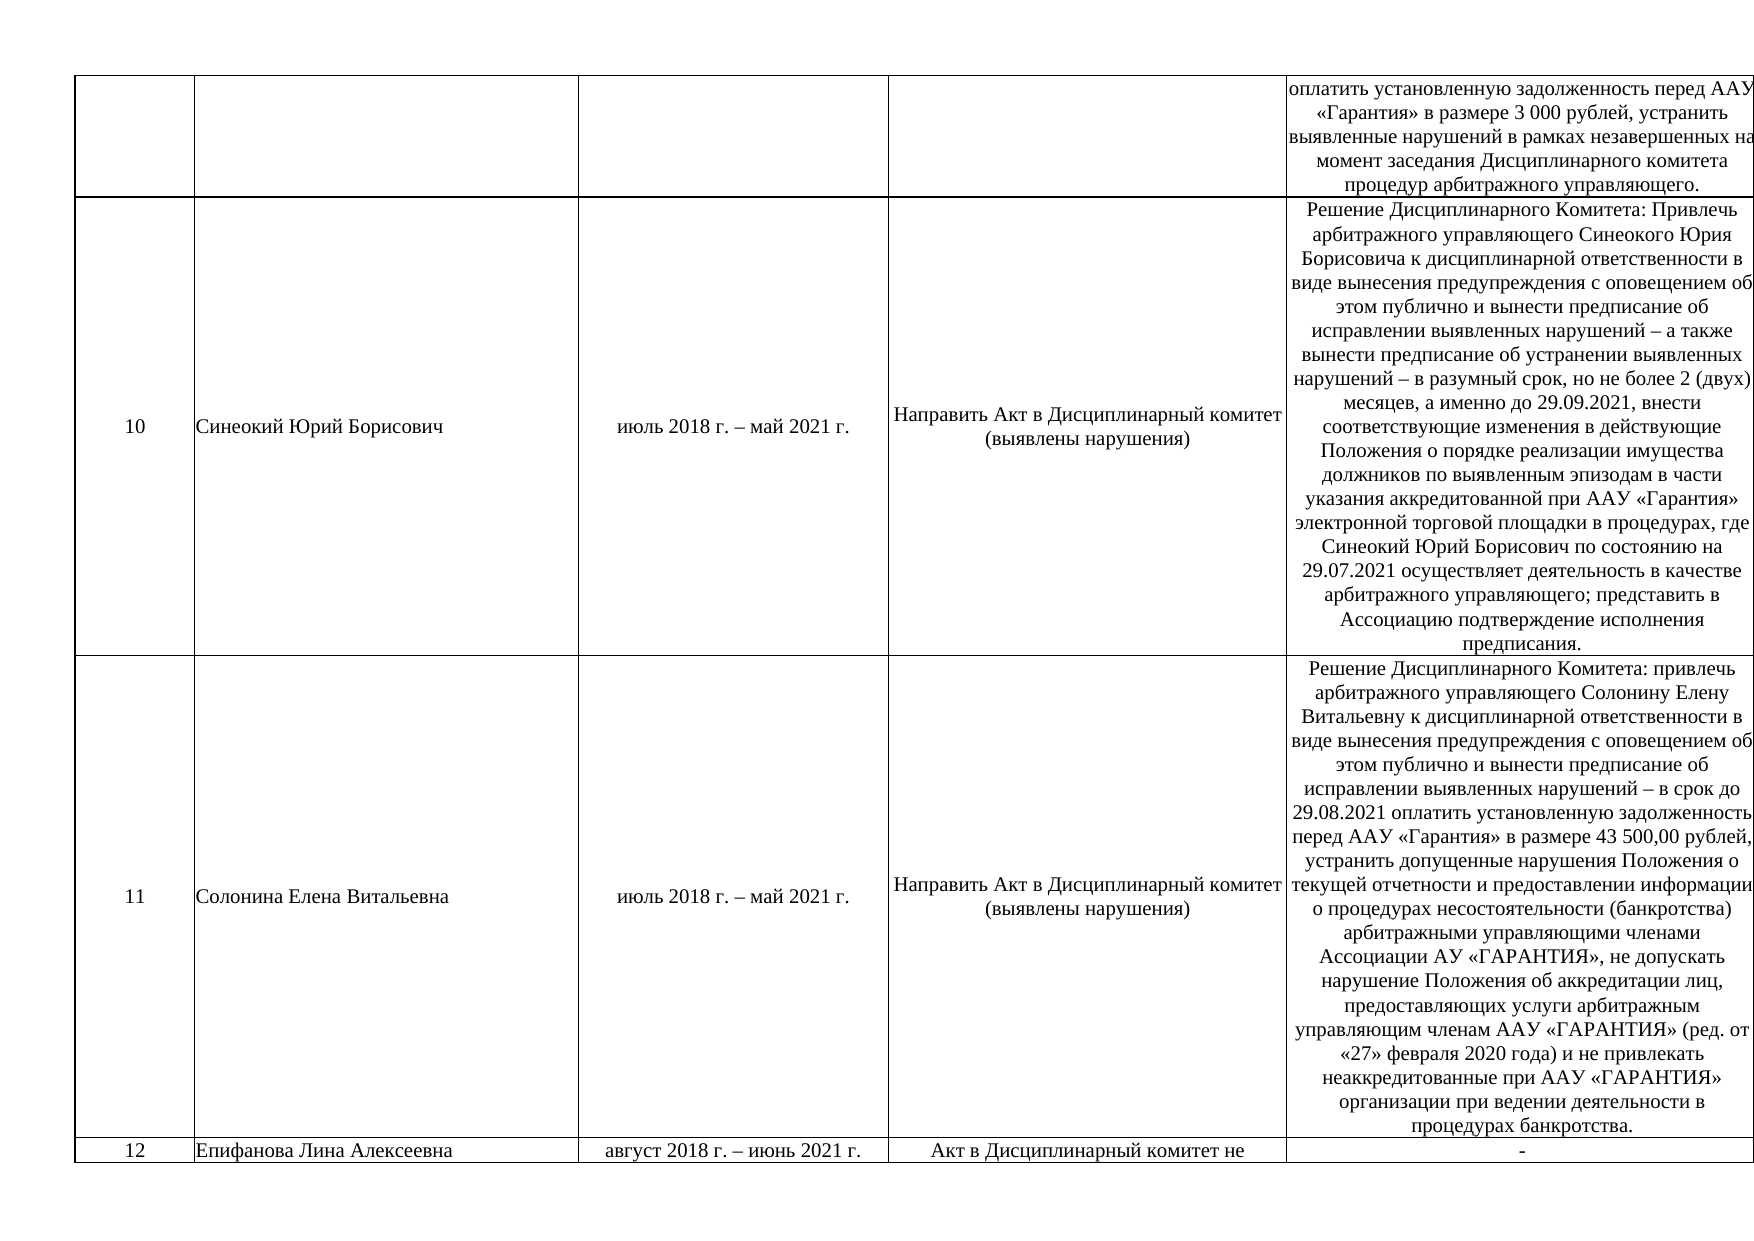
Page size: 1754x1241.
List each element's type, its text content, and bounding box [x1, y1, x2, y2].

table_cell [889, 76, 1286, 196]
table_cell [195, 1138, 578, 1162]
table_cell Направить Акт в Дисциплинарный комитет (выявлены нарушения) [889, 198, 1286, 654]
table_cell Солонина Елена Витальевна [195, 656, 578, 1137]
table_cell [889, 656, 1286, 1137]
table_cell июль 2018 г. – май 2021 г. [579, 656, 888, 1137]
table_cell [579, 76, 888, 196]
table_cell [195, 76, 578, 196]
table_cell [889, 1138, 1286, 1162]
table_cell 9 [76, 76, 194, 196]
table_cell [1287, 76, 1753, 196]
table_cell 12 [76, 1138, 194, 1162]
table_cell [579, 1138, 888, 1162]
table_cell Решение Дисциплинарного Комитета: Привлечь арбитражного управляющего Синеокого Юрия Борисовича к дисциплинарной ответственности в виде вынесения предупреждения с оповещением об этом публично и вынести предписание об исправлении выявленных нарушений – а также вынести предписание об устранении выявленных нарушений – в разумный срок, но не более 2 (двух) месяцев, а именно до 29.09.2021, внести соответствующие изменения в действующие Положения о порядке реализации имущества должников по выявленным эпизодам в части указания аккредитованной при ААУ «Гарантия» электронной торговой площадки в процедурах, где Синеокий Юрий Борисович по состоянию на 29.07.2021 осуществляет деятельность в качестве арбитражного управляющего; представить в Ассоциацию подтверждение исполнения предписания. [1287, 198, 1753, 654]
table_cell 11 [76, 656, 194, 1137]
table_cell - [1287, 1138, 1753, 1162]
table_cell июль 2018 г. – май 2021 г. [579, 198, 888, 654]
table_cell Синеокий Юрий Борисович [195, 198, 578, 654]
table_cell Решение Дисциплинарного Комитета: привлечь арбитражного управляющего Солонину Елену Витальевну к дисциплинарной ответственности в виде вынесения предупреждения с оповещением об этом публично и вынести предписание об исправлении выявленных нарушений – в срок до 29.08.2021 оплатить установленную задолженность перед ААУ «Гарантия» в размере 43 500,00 рублей, устранить допущенные нарушения Положения о текущей отчетности и предоставлении информации о процедурах несостоятельности (банкротства) арбитражными управляющими членами Ассоциации АУ «ГАРАНТИЯ», не допускать нарушение Положения об аккредитации лиц, предоставляющих услуги арбитражным управляющим членам ААУ «ГАРАНТИЯ» (ред. от «27» февраля 2020 года) и не привлекать неаккредитованные при ААУ «ГАРАНТИЯ» организации при ведении деятельности в процедурах банкротства. [1287, 656, 1753, 1137]
table_cell 10 [76, 198, 194, 654]
